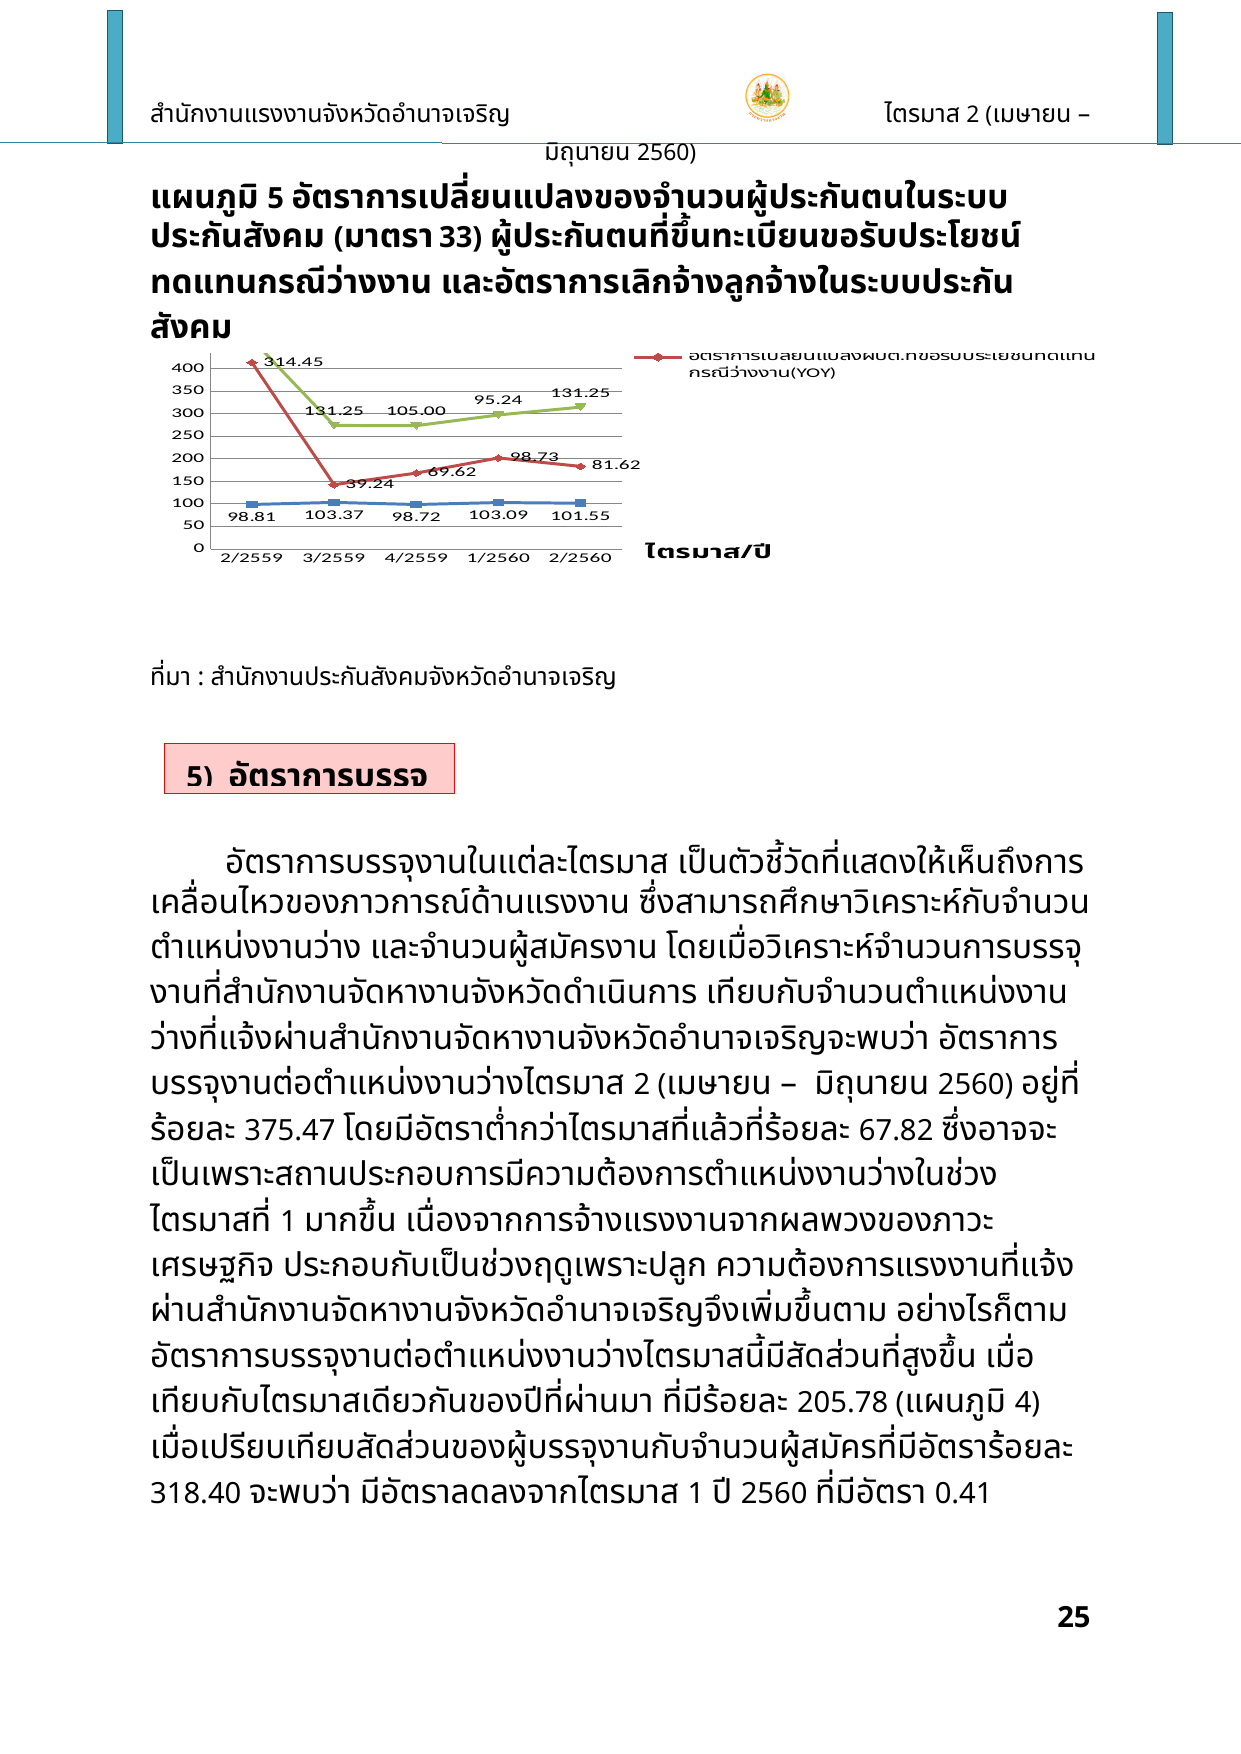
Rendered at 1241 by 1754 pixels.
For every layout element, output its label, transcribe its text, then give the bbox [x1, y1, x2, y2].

text แผนภูมิ 5 อัตราการเปลี่ยนแปลงของจำนวนผู้ประกันตนในระบบประกันสังคม (มาตรา33) ผู้ประกันตนที่ขึ้นทะเบียนขอรับประโยชน์ทดแทนกรณีว่างงาน และอัตราการเลิกจ้างลูกจ้างในระบบประกันสังคม [150, 172, 1090, 353]
picture [744, 73, 793, 123]
text ที่มา : สำนักงานประกันสังคมจังหวัดอำนาจเจริญ [150, 658, 1090, 692]
text อัตราการบรรจุงานในแต่ละไตรมาส เป็นตัวชี้วัดที่แสดงให้เห็นถึงการเคลื่อนไหวของภาวการณ์ด้านแรงงาน ซึ่งสามารถศึกษาวิเคราะห์กับจำนวนตำแหน่งงานว่าง และจำนวนผู้สมัครงาน โดยเมื่อวิเคราะห์จำนวนการบรรจุงานที่สำนักงานจัดหางานจังหวัดดำเนินการ เทียบกับจำนวนตำแหน่งงานว่างที่แจ้งผ่านสำนักงานจัดหางานจังหวัดอำนาจเจริญจะพบว่า อัตราการบรรจุงานต่อตำแหน่งงานว่างไตรมาส 2 (เมษายน – มิถุนายน 2560) อยู่ที่ร้อยละ 375.47 โดยมีอัตราต่ำกว่าไตรมาสที่แล้วที่ร้อยละ 67.82 ซึ่งอาจจะเป็นเพราะสถานประกอบการมีความต้องการตำแหน่งงานว่างในช่วงไตรมาสที่ 1 มากขึ้น เนื่องจากการจ้างแรงงานจากผลพวงของภาวะเศรษฐกิจ ประกอบกับเป็นช่วงฤดูเพราะปลูก ความต้องการแรงงานที่แจ้งผ่านสำนักงานจัดหางานจังหวัดอำนาจเจริญจึงเพิ่มขึ้นตาม อย่างไรก็ตามอัตราการบรรจุงานต่อตำแหน่งงานว่างไตรมาสนี้มีสัดส่วนที่สูงขึ้น เมื่อเทียบกับไตรมาสเดียวกันของปีที่ผ่านมา ที่มีร้อยละ 205.78 (แผนภูมิ 4) เมื่อเปรียบเทียบสัดส่วนของผู้บรรจุงานกับจำนวนผู้สมัครที่มีอัตราร้อยละ 318.40 จะพบว่า มีอัตราลดลงจากไตรมาส 1 ปี 2560 ที่มีอัตรา 0.41 [150, 837, 1090, 1518]
